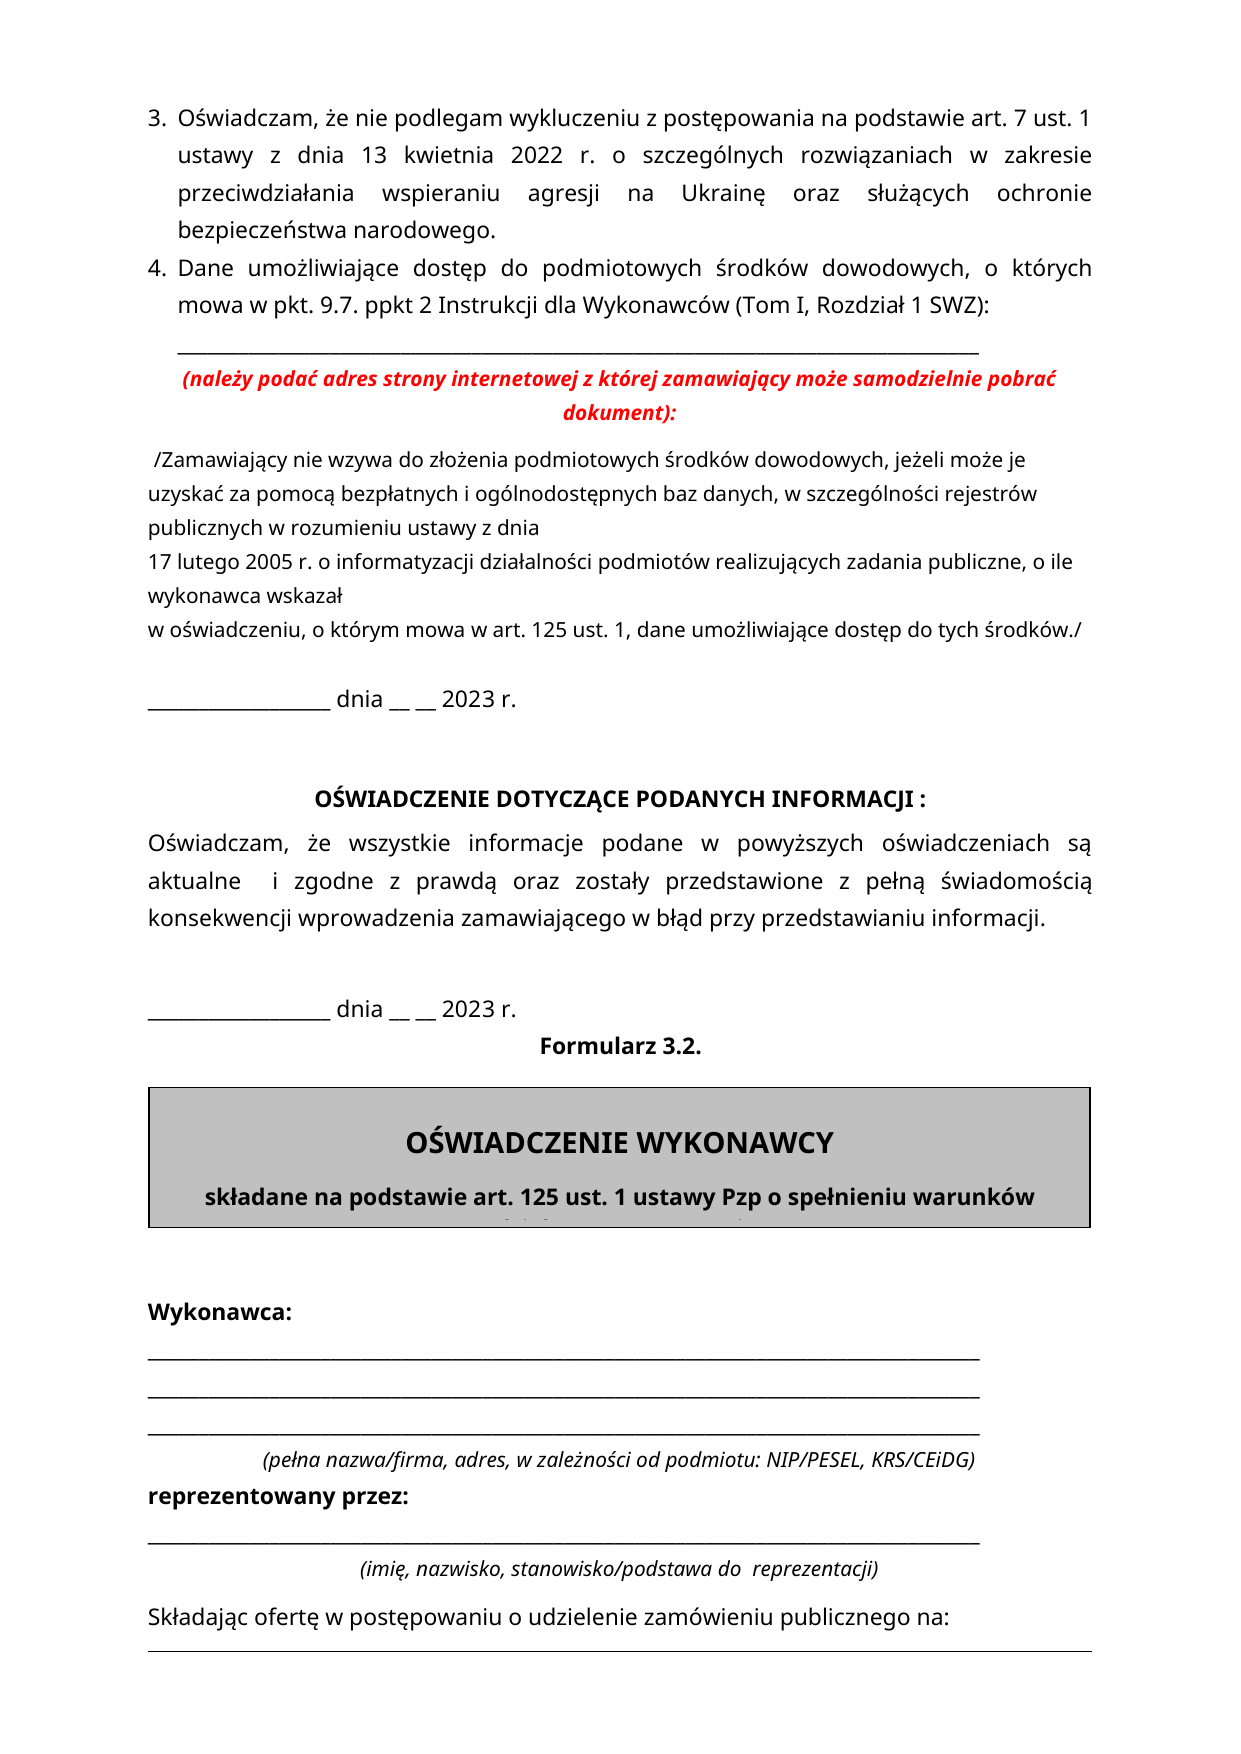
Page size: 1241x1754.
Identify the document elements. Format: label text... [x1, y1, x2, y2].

text Wykonawca: [148, 1117, 1093, 1327]
text reprezentowany przez: [148, 1479, 1093, 1511]
text __________________ dnia __ __ 2023 r. [148, 993, 1092, 1024]
text (imię, nazwisko, stanowisko/podstawa do reprezentacji) [148, 1554, 1093, 1583]
text /Zamawiający nie wzywa do złożenia podmiotowych środków dowodowych, jeżeli może je uzyskać za pomocą bezpłatnych i ogólnodostępnych baz danych, w szczególności rejestrów publicznych w rozumieniu ustawy z dnia 17 lutego 2005 r. o informatyzacji działalności podmiotów realizujących zadania publiczne, o ile wykonawca wskazał w oświadczeniu, o którym mowa w art. 125 ust. 1, dane umożliwiające dostęp do tych środków./ [148, 445, 1093, 644]
text Formularz 3.2. [148, 1030, 1093, 1061]
text (pełna nazwa/firma, adres, w zależności od podmiotu: NIP/PESEL, KRS/CEiDG) [148, 1446, 1093, 1474]
list Oświadczam, że nie podlegam wykluczeniu z postępowania na podstawie art. 7 ust. 1 ustawy z dnia 13 kwietnia 2022 r. o szczególnych rozwiązaniach w zakresie przeciwdziałania wspieraniu agresji na Ukrainę oraz służących ochronie bezpieczeństwa narodowego. [148, 102, 1093, 246]
text Oświadczam, że wszystkie informacje podane w powyższych oświadczeniach są aktualne i zgodne z prawdą oraz zostały przedstawione z pełną świadomością konsekwencji wprowadzenia zamawiającego w błąd przy przedstawianiu informacji. [148, 827, 1093, 933]
text __________________________________________________________________________________ [148, 1517, 1093, 1548]
text __________________________________________________________________________________ [148, 1333, 1093, 1364]
list Dane umożliwiające dostęp do podmiotowych środków dowodowych, o których mowa w pkt. 9.7. ppkt 2 Instrukcji dla Wykonawców (Tom I, Rozdział 1 SWZ): [148, 252, 1093, 321]
text Składając ofertę w postępowaniu o udzielenie zamówieniu publicznego na: [148, 1601, 1093, 1632]
text _______________________________________________________________________________ [177, 327, 1093, 358]
text OŚWIADCZENIE DOTYCZĄCE PODANYCH INFORMACJI : [148, 783, 1093, 814]
text __________________________________________________________________________________ [148, 1408, 1093, 1439]
text (należy podać adres strony internetowej z której zamawiający może samodzielnie pobrać dokument): [148, 364, 1093, 427]
text __________________ dnia __ __ 2023 r. [148, 683, 1092, 714]
text __________________________________________________________________________________ [148, 1371, 1093, 1402]
